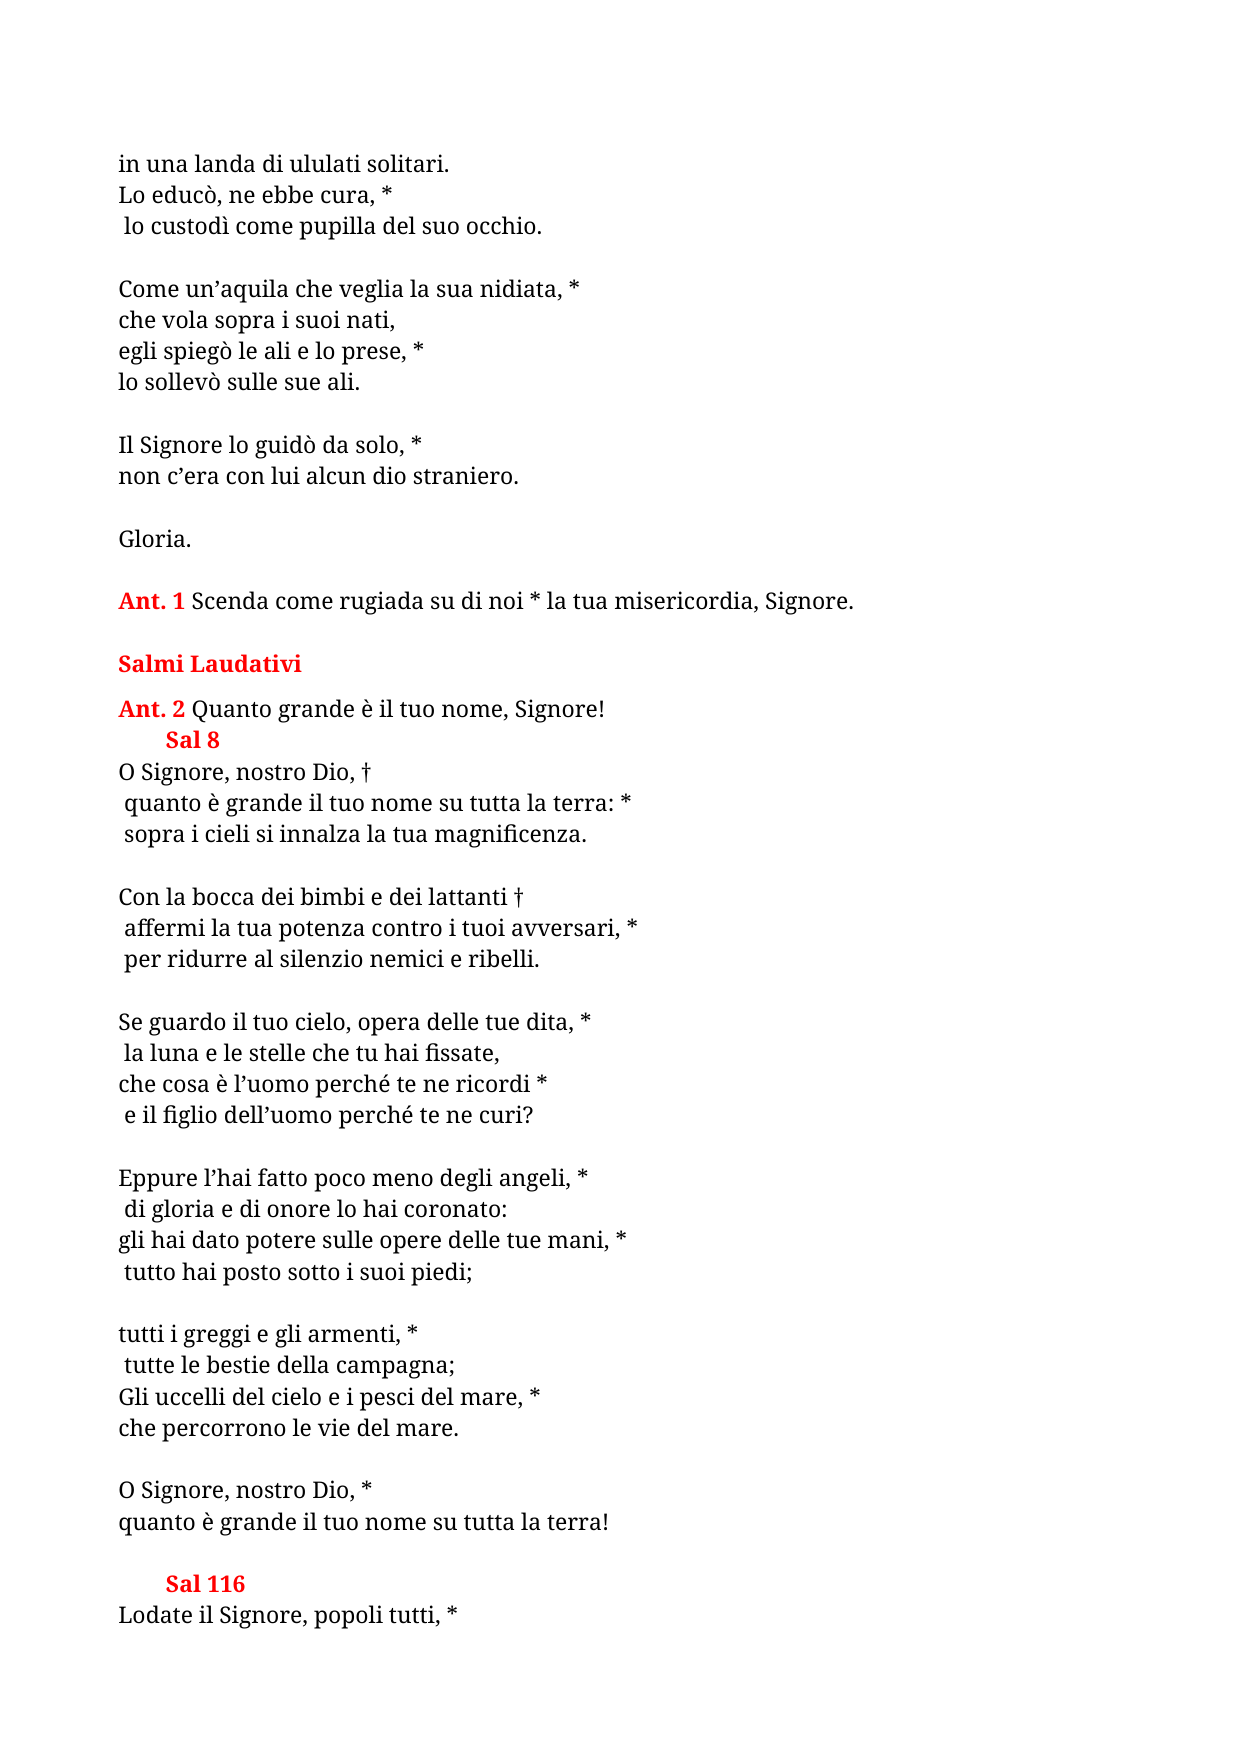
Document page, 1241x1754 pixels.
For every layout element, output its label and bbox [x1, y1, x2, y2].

text [118, 148, 1122, 1631]
